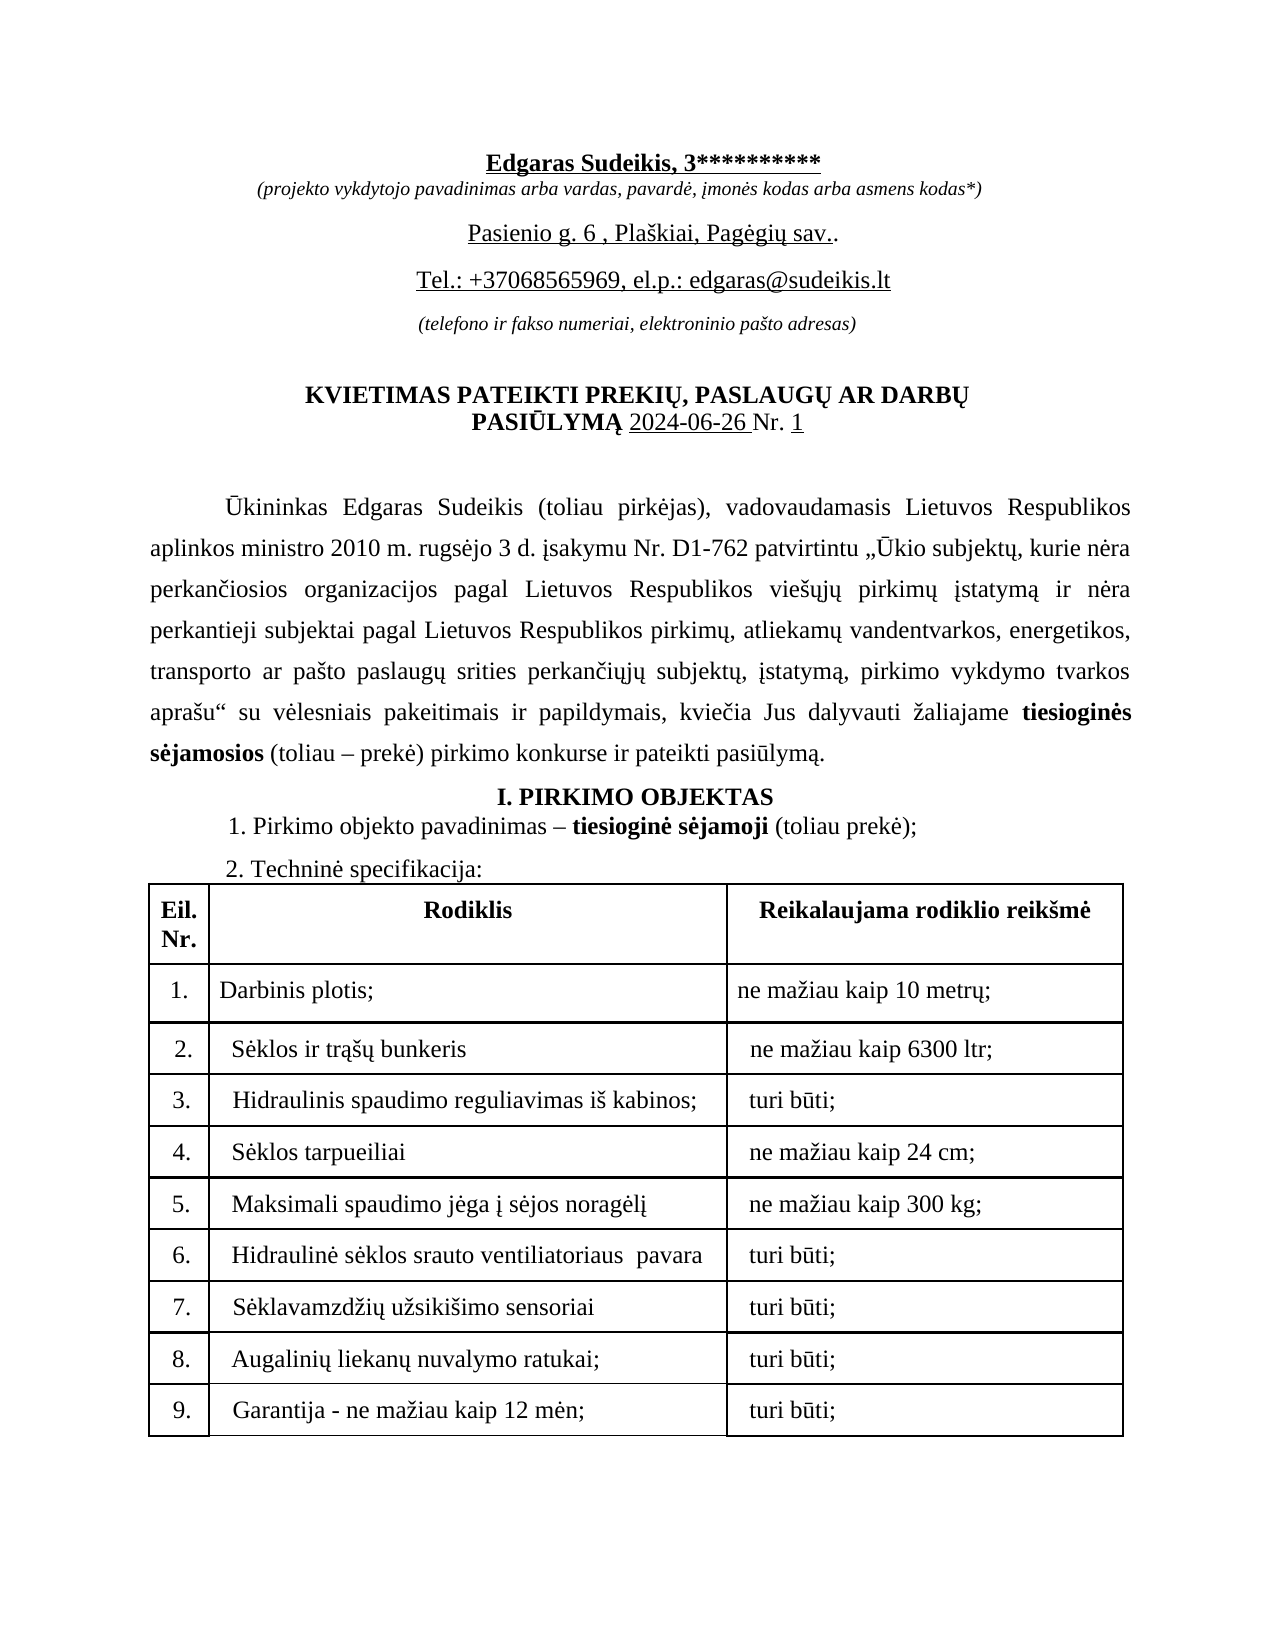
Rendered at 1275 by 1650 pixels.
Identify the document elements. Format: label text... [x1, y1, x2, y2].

table_cell 1. [150, 965, 208, 1021]
text Ūkininkas Edgaras Sudeikis (toliau pirkėjas), vadovaudamasis Lietuvos Respublikos aplinkos ministro 2010 m. rugsėjo 3 d. įsakymu Nr. D1-762 patvirtintu „Ūkio subjektų, kurie nėra perkančiosios organizacijos pagal Lietuvos Respublikos viešųjų pirkimų įstatymą ir nėra perkantieji subjektai pagal Lietuvos Respublikos pirkimų, atliekamų vandentvarkos, energetikos, transporto ar pašto paslaugų srities perkančiųjų subjektų, įstatymą, pirkimo vykdymo tvarkos aprašu“ su vėlesniais pakeitimais ir papildymais, kviečia Jus dalyvauti žaliajame tiesioginės sėjamosios (toliau – prekė) pirkimo konkurse ir pateikti pasiūlymą. [150, 492, 1131, 767]
text (telefono ir fakso numeriai, elektroninio pašto adresas) [418, 312, 1158, 335]
text (projekto vykdytojo pavadinimas arba vardas, pavardė, įmonės kodas arba asmens kodas*) [257, 176, 1158, 199]
table_cell ne mažiau kaip 10 metrų; [728, 965, 1122, 1021]
text Pasienio g. 6 , Plaškiai, Pagėgių sav.. [148, 218, 1158, 246]
table_header Rodiklis [210, 885, 726, 963]
table_cell Hidraulinė sėklos srauto ventiliatoriaus pavara [210, 1230, 726, 1280]
text 2. Techninė specifikacija: [225, 854, 1158, 882]
table_cell 4. [150, 1127, 208, 1176]
text 1. Pirkimo objekto pavadinimas – tiesioginė sėjamoji (toliau prekė); [228, 811, 1158, 840]
text KVIETIMAS PATEIKTI PREKIŲ, PASLAUGŲ AR DARBŲ PASIŪLYMĄ 2024-06-26 Nr. 1 [226, 382, 1049, 436]
table_cell Maksimali spaudimo jėga į sėjos noragėlį [210, 1179, 726, 1228]
table_cell Sėklavamzdžių užsikišimo sensoriai [210, 1282, 726, 1331]
table_cell 2. [150, 1024, 208, 1073]
table_header Eil. Nr. [150, 885, 208, 963]
table_cell ne mažiau kaip 24 cm; [728, 1127, 1122, 1176]
table_cell Garantija - ne mažiau kaip 12 mėn; [210, 1384, 726, 1435]
table_header Reikalaujama rodiklio reikšmė [728, 885, 1122, 963]
table_cell 8. [150, 1334, 208, 1383]
table_cell turi būti; [728, 1282, 1122, 1331]
table_cell 9. [150, 1385, 208, 1435]
table_cell Darbinis plotis; [210, 965, 726, 1021]
table_cell 7. [150, 1282, 208, 1331]
table_cell turi būti; [728, 1075, 1122, 1125]
text Tel.: +37068565969, el.p.: edgaras@sudeikis.lt [148, 265, 1158, 294]
table_cell 6. [150, 1230, 208, 1280]
table_cell turi būti; [728, 1230, 1122, 1280]
table_cell 3. [150, 1075, 208, 1125]
text I. PIRKIMO OBJEKTAS [497, 782, 1158, 811]
text Edgaras Sudeikis, 3********** [148, 148, 1158, 176]
table_cell ne mažiau kaip 300 kg; [728, 1179, 1122, 1228]
table_cell Sėklos ir trąšų bunkeris [210, 1024, 726, 1073]
table_cell ne mažiau kaip 6300 ltr; [728, 1024, 1122, 1073]
table_cell turi būti; [728, 1385, 1122, 1435]
table_cell Sėklos tarpueiliai [210, 1127, 726, 1176]
table_cell 5. [150, 1179, 208, 1228]
table_cell Hidraulinis spaudimo reguliavimas iš kabinos; [210, 1075, 726, 1125]
table_cell Augalinių liekanų nuvalymo ratukai; [210, 1333, 726, 1383]
table_cell turi būti; [728, 1334, 1122, 1383]
